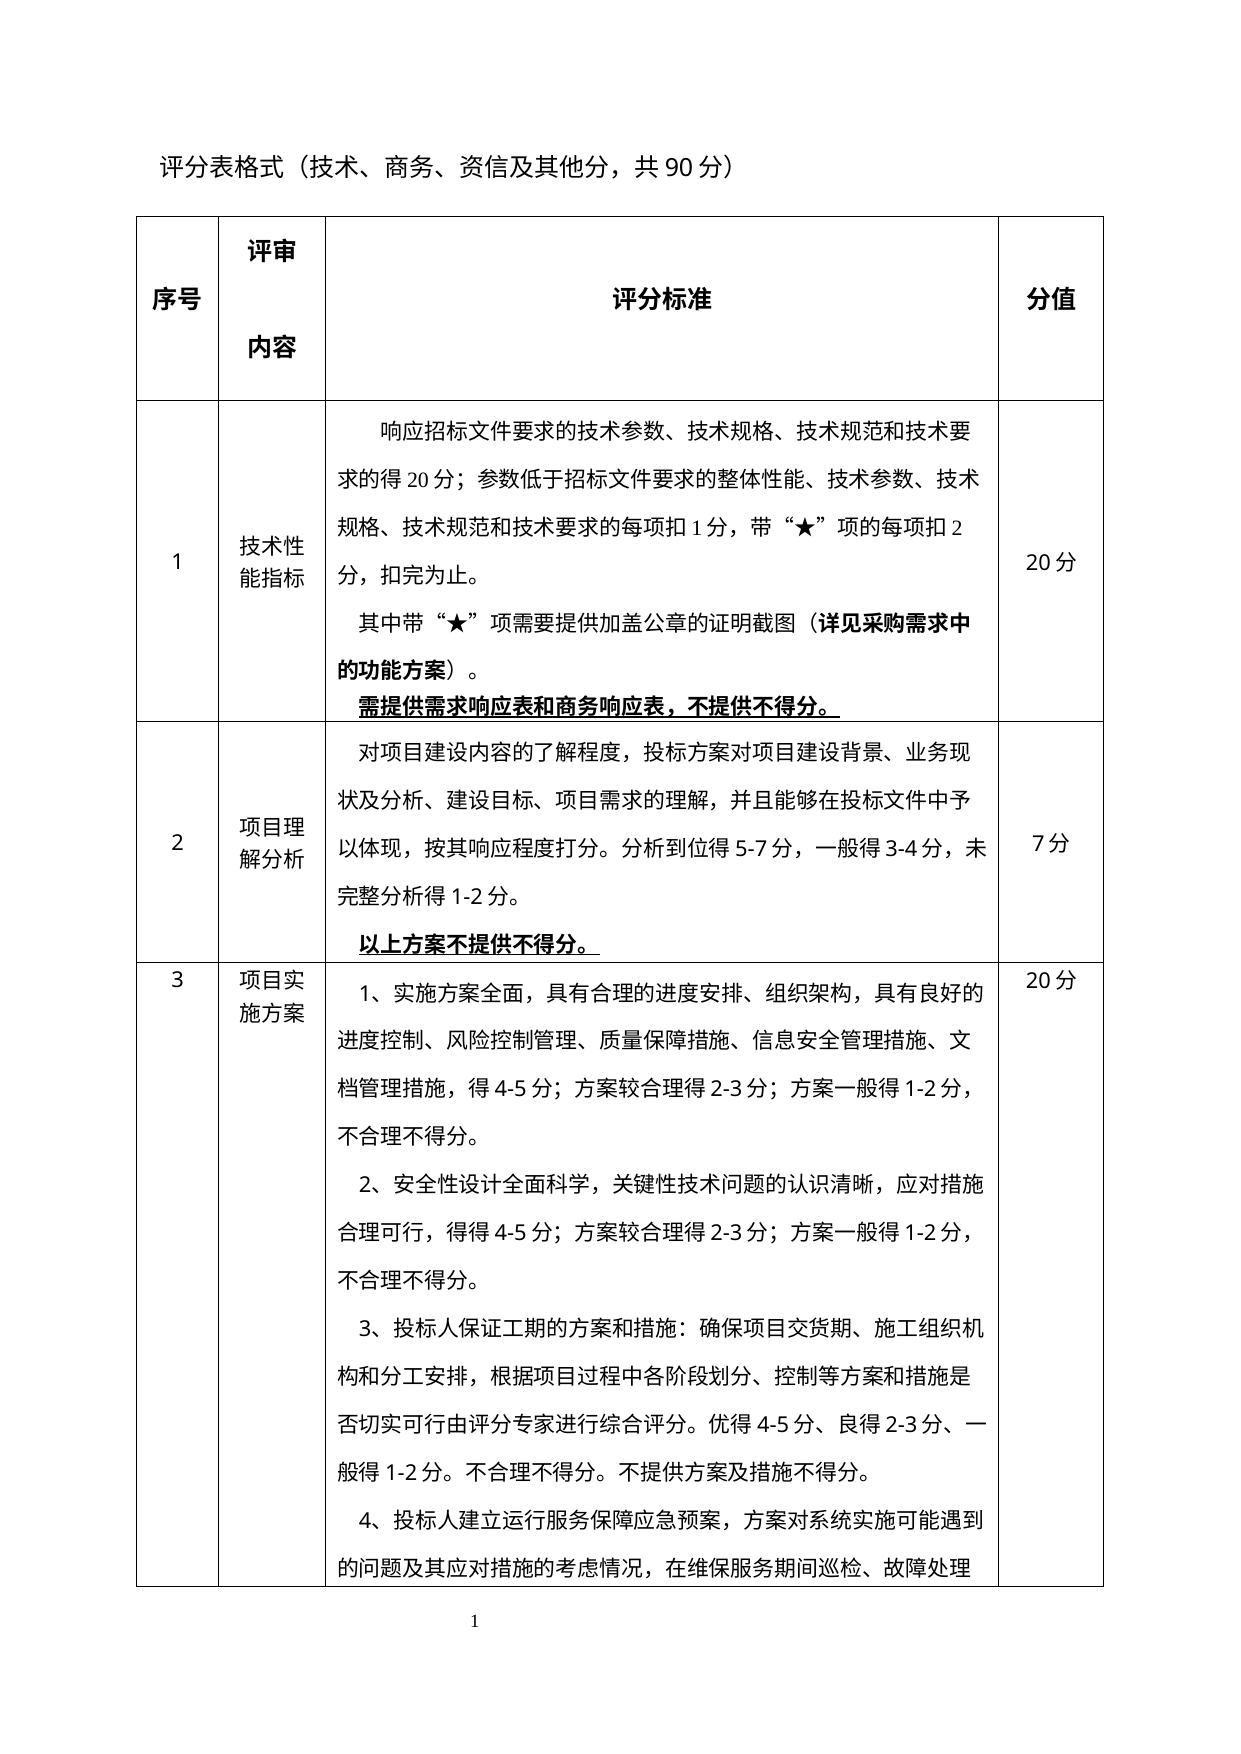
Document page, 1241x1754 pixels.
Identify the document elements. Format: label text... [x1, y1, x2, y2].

table_cell 项目理解分析 [219, 722, 325, 962]
table_cell 20分 [999, 963, 1103, 1586]
table_cell 7分 [999, 722, 1103, 962]
table_header 评审 内容 [219, 217, 325, 400]
table_cell 对项目建设内容的了解程度，投标方案对项目建设背景、业务现状及分析、建设目标、项目需求的理解，并且能够在投标文件中予以体现，按其响应程度打分。分析到位得5-7分，一般得3-4分，未完整分析得1-2分。 以上方案不提供不得分。 [326, 722, 998, 962]
table_cell 响应招标文件要求的技术参数、技术规格、技术规范和技术要求的得20分；参数低于招标文件要求的整体性能、技术参数、技术规格、技术规范和技术要求的每项扣1分，带“★”项的每项扣2分，扣完为止。 其中带“★”项需要提供加盖公章的证明截图（详见采购需求中的功能方案）。 需提供需求响应表和商务响应表，不提供不得分。 [326, 401, 998, 721]
table_cell 2 [137, 722, 218, 962]
table_header 评分标准 [326, 217, 998, 400]
table_cell 1 [137, 401, 218, 721]
table_cell 20分 [999, 401, 1103, 721]
table_cell 技术性能指标 [219, 401, 325, 721]
table_cell 项目实施方案 [219, 963, 325, 1586]
table_cell 3 [137, 963, 218, 1586]
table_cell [326, 963, 998, 1586]
text 评分表格式（技术、商务、资信及其他分，共90分） [159, 133, 1081, 198]
table_header 序号 [137, 217, 218, 400]
table_header 分值 [999, 217, 1103, 400]
